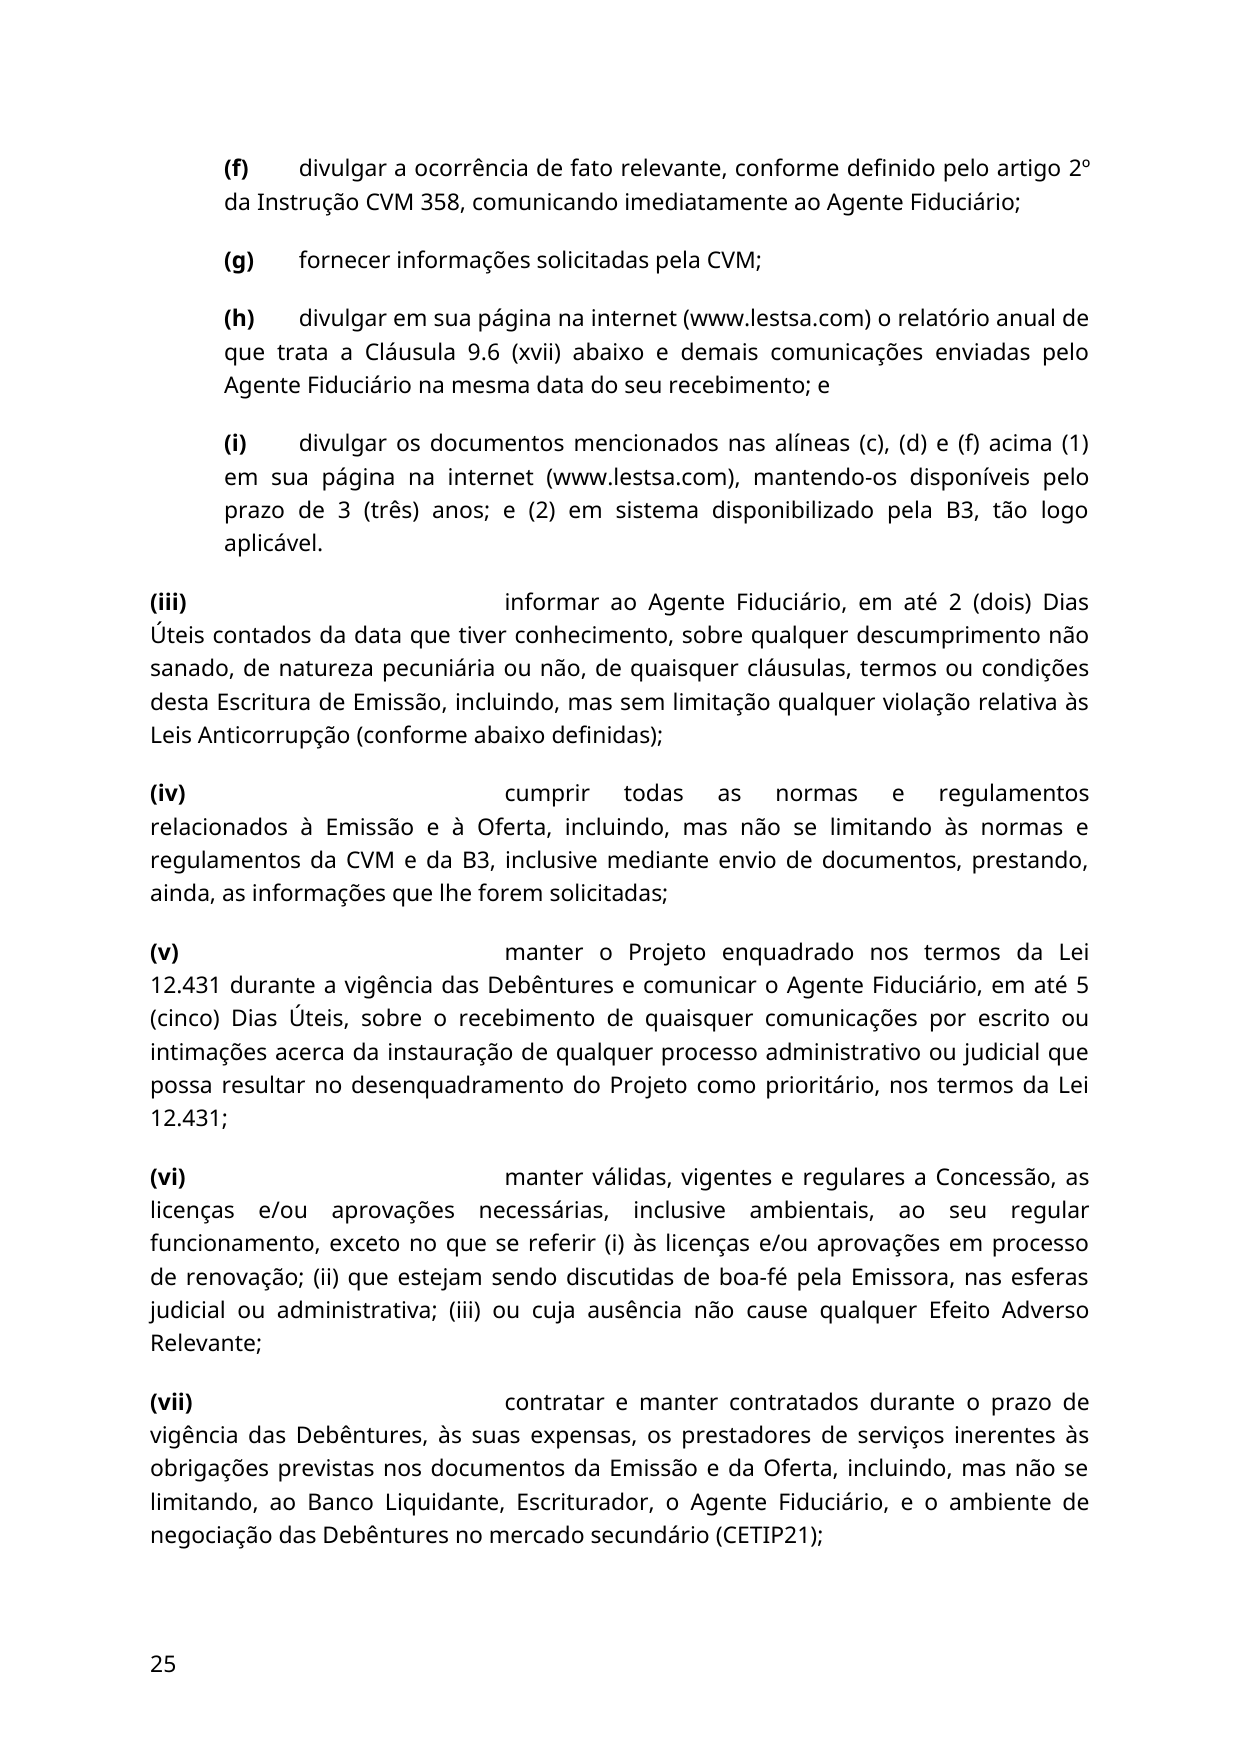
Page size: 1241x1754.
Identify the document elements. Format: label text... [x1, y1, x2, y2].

list manter válidas, vigentes e regulares a Concessão, as licenças e/ou aprovações necessárias, inclusive ambientais, ao seu regular funcionamento, exceto no que se referir (i) às licenças e/ou aprovações em processo de renovação; (ii) que estejam sendo discutidas de boa-fé pela Emissora, nas esferas judicial ou administrativa; (iii) ou cuja ausência não cause qualquer Efeito Adverso Relevante; [150, 1158, 1090, 1358]
list contratar e manter contratados durante o prazo de vigência das Debêntures, às suas expensas, os prestadores de serviços inerentes às obrigações previstas nos documentos da Emissão e da Oferta, incluindo, mas não se limitando, ao Banco Liquidante, Escriturador, o Agente Fiduciário, e o ambiente de negociação das Debêntures no mercado secundário (CETIP21); [150, 1383, 1090, 1550]
list divulgar em sua página na internet (www.lestsa.com) o relatório anual de que trata a Cláusula 9.6 (xvii) abaixo e demais comunicações enviadas pelo Agente Fiduciário na mesma data do seu recebimento; e [224, 300, 1090, 400]
list fornecer informações solicitadas pela CVM; [224, 242, 1090, 275]
list cumprir todas as normas e regulamentos relacionados à Emissão e à Oferta, incluindo, mas não se limitando às normas e regulamentos da CVM e da B3, inclusive mediante envio de documentos, prestando, ainda, as informações que lhe forem solicitadas; [150, 775, 1090, 908]
list divulgar os documentos mencionados nas alíneas (c), (d) e (f) acima (1) em sua página na internet (www.lestsa.com), mantendo-os disponíveis pelo prazo de 3 (três) anos; e (2) em sistema disponibilizado pela B3, tão logo aplicável. [224, 425, 1090, 558]
list divulgar a ocorrência de fato relevante, conforme definido pelo artigo 2º da Instrução CVM 358, comunicando imediatamente ao Agente Fiduciário; [224, 150, 1090, 217]
list informar ao Agente Fiduciário, em até 2 (dois) Dias Úteis contados da data que tiver conhecimento, sobre qualquer descumprimento não sanado, de natureza pecuniária ou não, de quaisquer cláusulas, termos ou condições desta Escritura de Emissão, incluindo, mas sem limitação qualquer violação relativa às Leis Anticorrupção (conforme abaixo definidas); [150, 583, 1090, 750]
list manter o Projeto enquadrado nos termos da Lei 12.431 durante a vigência das Debêntures e comunicar o Agente Fiduciário, em até 5 (cinco) Dias Úteis, sobre o recebimento de quaisquer comunicações por escrito ou intimações acerca da instauração de qualquer processo administrativo ou judicial que possa resultar no desenquadramento do Projeto como prioritário, nos termos da Lei 12.431; [150, 933, 1090, 1133]
